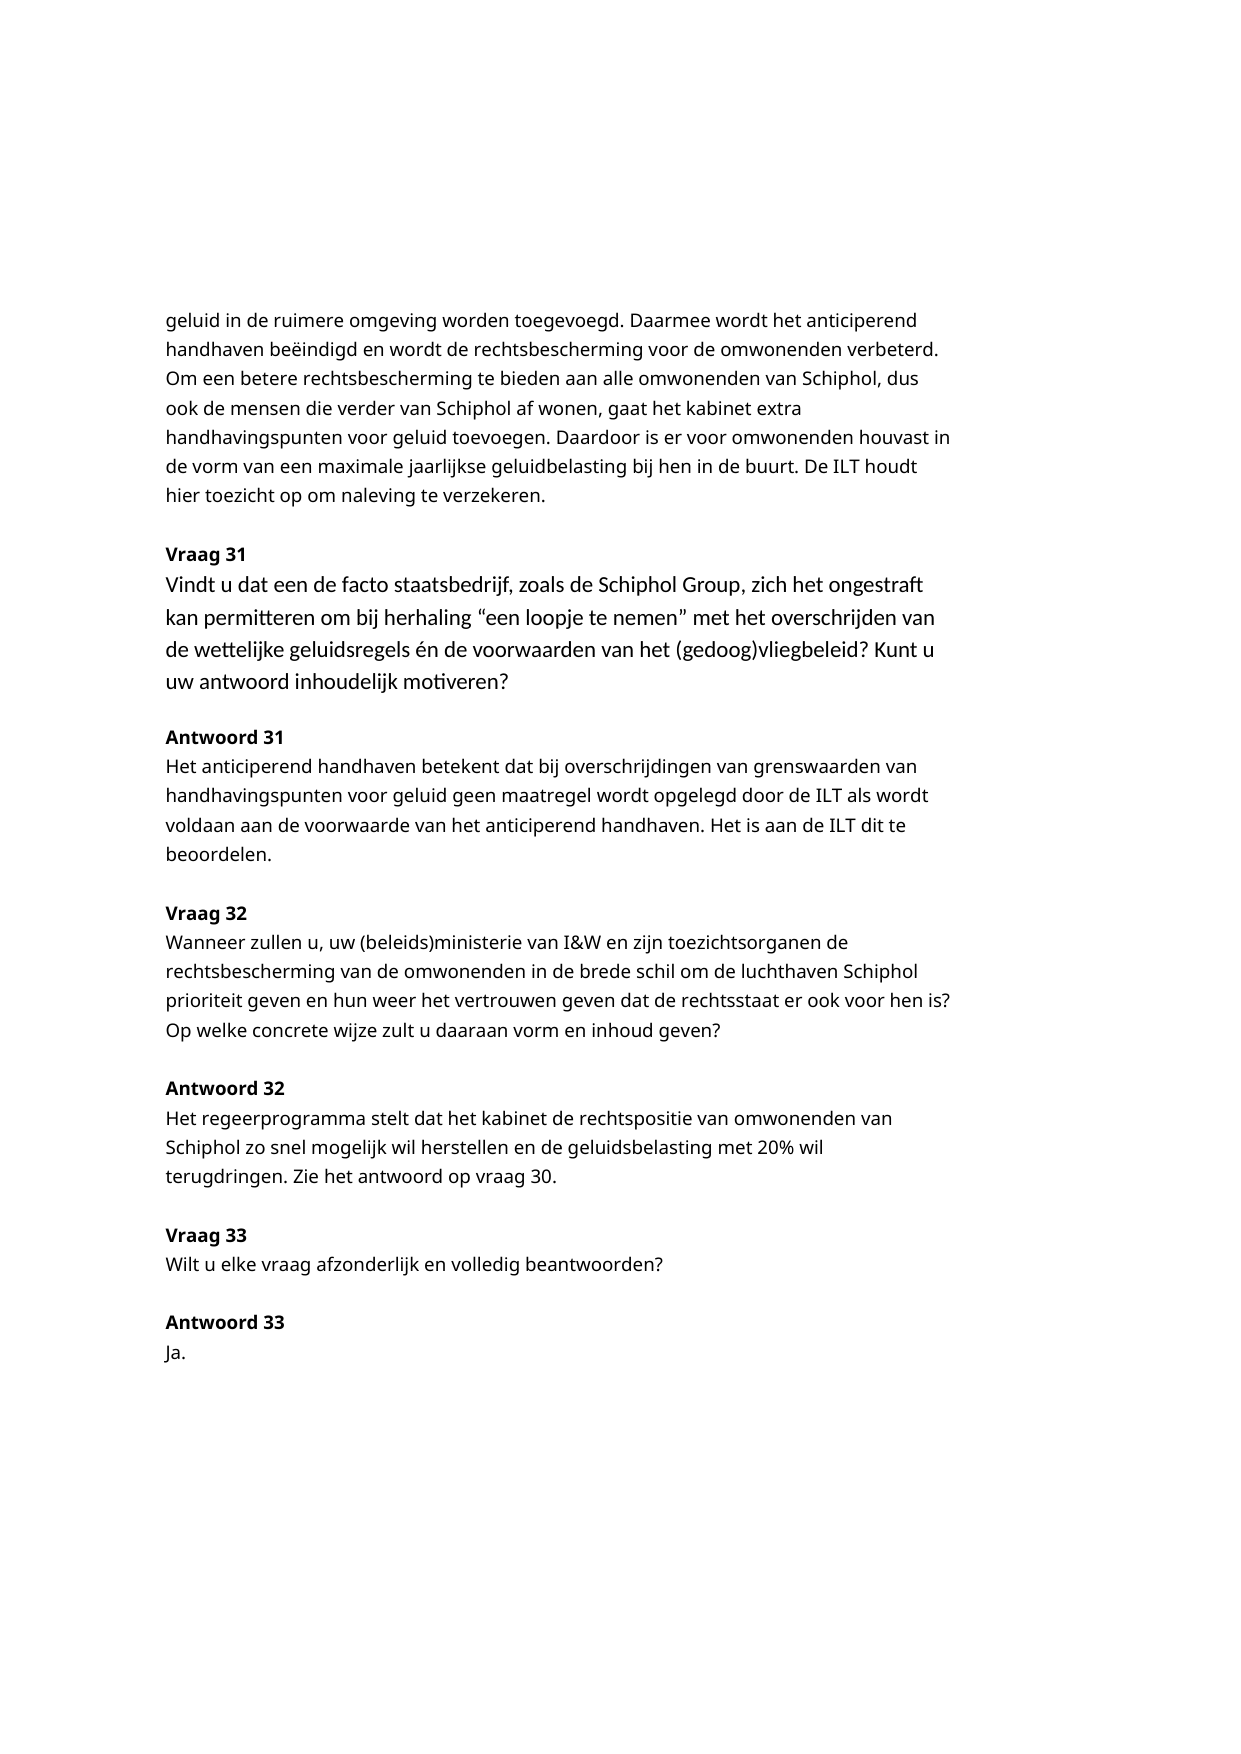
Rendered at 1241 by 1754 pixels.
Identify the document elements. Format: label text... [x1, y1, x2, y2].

text Vindt u dat een de facto staatsbedrijf, zoals de Schiphol Group, zich het ongestraft kan permitteren om bij herhaling “een loopje te nemen” met het overschrijden van de wettelijke geluidsregels én de voorwaarden van het (gedoog)vliegbeleid? Kunt u uw antwoord inhoudelijk motiveren? [165, 571, 951, 695]
text Het regeerprogramma stelt dat het kabinet de rechtspositie van omwonenden van Schiphol zo snel mogelijk wil herstellen en de geluidsbelasting met 20% wil terugdringen. Zie het antwoord op vraag 30. [165, 1105, 951, 1189]
text Antwoord 32 [165, 1076, 951, 1101]
text Vraag 33 [165, 1222, 951, 1247]
text Vraag 32 [165, 900, 951, 925]
text Wanneer zullen u, uw (beleids)ministerie van I&W en zijn toezichtsorganen de rechtsbescherming van de omwonenden in de brede schil om de luchthaven Schiphol prioriteit geven en hun weer het vertrouwen geven dat de rechtsstaat er ook voor hen is? Op welke concrete wijze zult u daaraan vorm en inhoud geven? [165, 929, 951, 1042]
text Wilt u elke vraag afzonderlijk en volledig beantwoorden? [165, 1251, 951, 1277]
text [165, 307, 951, 508]
text Vraag 31 [165, 541, 951, 567]
text Antwoord 33 [165, 1310, 951, 1335]
text Antwoord 31 [165, 724, 951, 750]
text Ja. [165, 1339, 951, 1364]
text Het anticiperend handhaven betekent dat bij overschrijdingen van grenswaarden van handhavingspunten voor geluid geen maatregel wordt opgelegd door de ILT als wordt voldaan aan de voorwaarde van het anticiperend handhaven. Het is aan de ILT dit te beoordelen. [165, 753, 951, 867]
